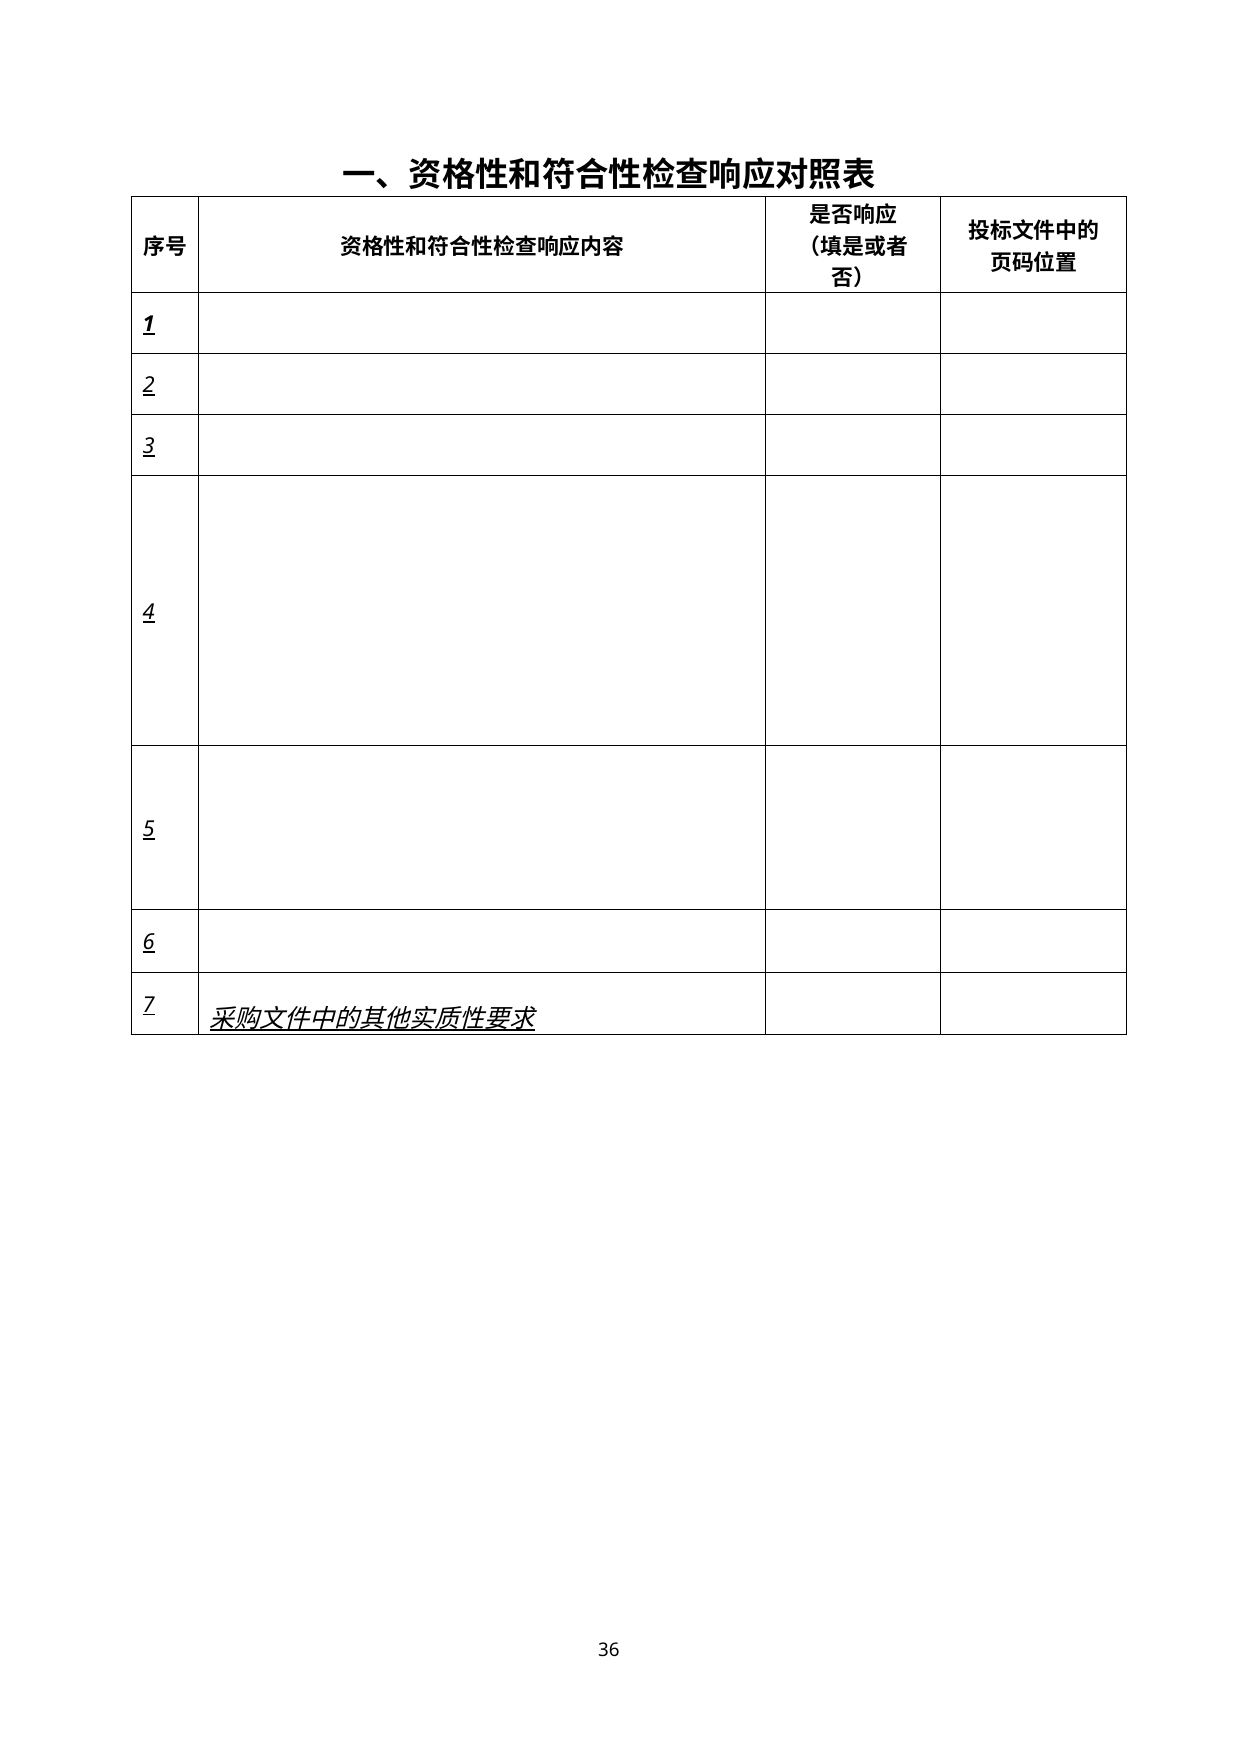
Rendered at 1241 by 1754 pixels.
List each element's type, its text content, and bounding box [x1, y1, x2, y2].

table_cell [766, 293, 940, 353]
table_cell [199, 415, 765, 475]
text 一、资格性和符合性检查响应对照表 [142, 148, 1075, 196]
table_cell [941, 476, 1126, 745]
table_cell [199, 746, 765, 909]
table_cell [766, 354, 940, 414]
table_header 投标文件中的 页码位置 [941, 197, 1126, 292]
table_header 是否响应 （填是或者否） [766, 197, 940, 292]
table_cell 2 [132, 354, 198, 414]
table_cell [941, 354, 1126, 414]
table_cell [941, 973, 1126, 1034]
table_cell [199, 354, 765, 414]
table_cell [199, 293, 765, 353]
table_cell [766, 415, 940, 475]
table_cell [199, 910, 765, 972]
table_cell [766, 746, 940, 909]
table_cell [941, 293, 1126, 353]
table_cell [941, 415, 1126, 475]
table_cell 3 [132, 415, 198, 475]
table_cell [941, 910, 1126, 972]
table_cell 7 [132, 973, 198, 1034]
table_cell 采购文件中的其他实质性要求 [199, 973, 765, 1034]
table_header 序号 [132, 197, 198, 292]
table_cell 4 [132, 476, 198, 745]
table_cell [766, 476, 940, 745]
table_cell [941, 746, 1126, 909]
table_header 资格性和符合性检查响应内容 [199, 197, 765, 292]
table_cell [199, 476, 765, 745]
table_cell 1 [132, 293, 198, 353]
table_cell 6 [132, 910, 198, 972]
table_cell [766, 973, 940, 1034]
table_cell 5 [132, 746, 198, 909]
table_cell [766, 910, 940, 972]
